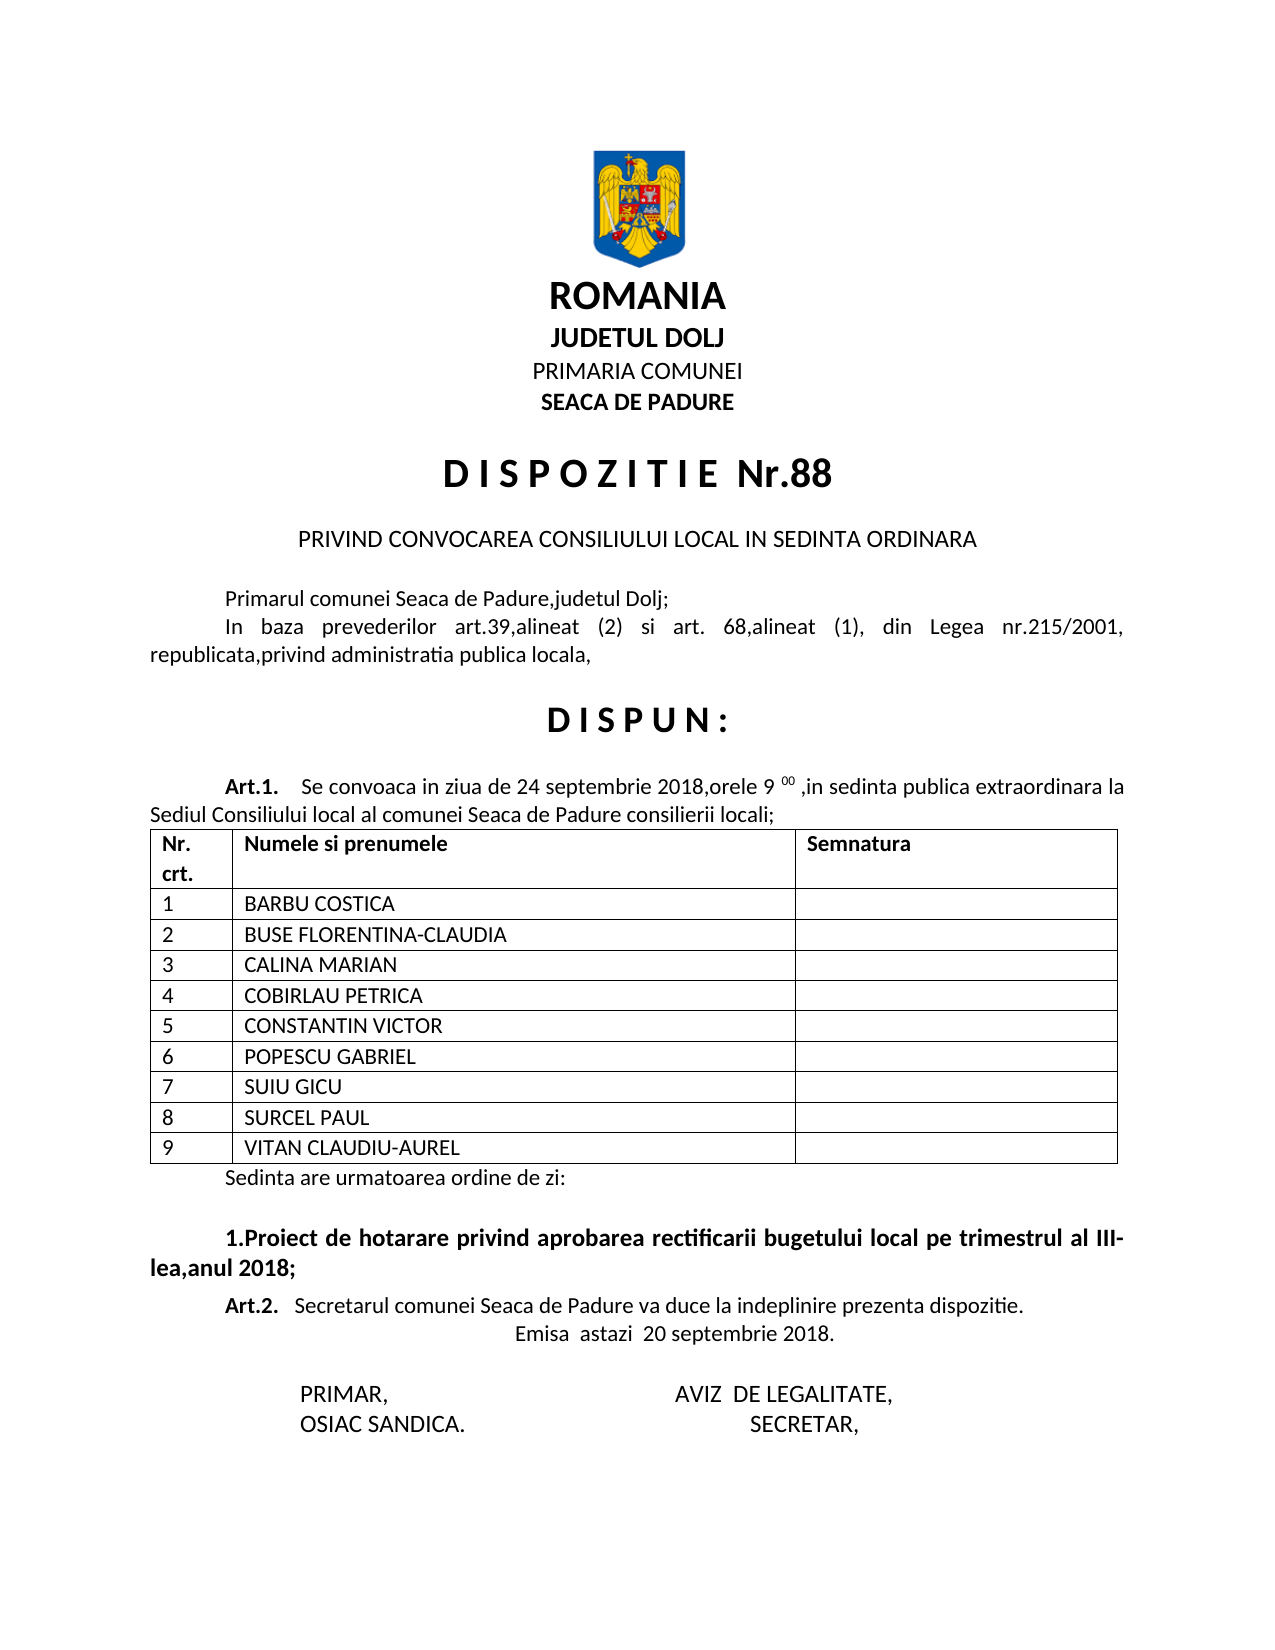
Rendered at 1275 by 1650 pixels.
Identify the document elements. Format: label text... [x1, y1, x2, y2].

table_cell [796, 951, 1117, 980]
text JUDETUL DOLJ [150, 319, 1125, 355]
table_cell CALINA MARIAN [233, 951, 795, 980]
text D I S P U N : [150, 696, 1125, 742]
text Sedinta are urmatoarea ordine de zi: [150, 1163, 1125, 1191]
table_cell 8 [151, 1103, 232, 1132]
text 1.Proiect de hotarare privind aprobarea rectificarii bugetului local pe trimestrul al III-lea,anul 2018; [150, 1222, 1125, 1283]
table_cell [796, 1103, 1117, 1132]
table_cell VITAN CLAUDIU-AUREL [233, 1133, 795, 1162]
table_cell SUIU GICU [233, 1072, 795, 1102]
table_cell [796, 1042, 1117, 1071]
table_cell 9 [151, 1133, 232, 1162]
table_cell [796, 889, 1117, 919]
table_cell [796, 981, 1117, 1010]
table_header Numele si prenumele [233, 830, 795, 888]
text ROMANIA [150, 269, 1125, 319]
text In baza prevederilor art.39,alineat (2) si art. 68,alineat (1), din Legea nr.215/2001, republicata,privind administratia publica locala, [150, 612, 1125, 668]
table_cell COBIRLAU PETRICA [233, 981, 795, 1010]
table_header Semnatura [796, 830, 1117, 888]
text PRIMARIA COMUNEI [150, 355, 1125, 386]
picture [545, 150, 730, 269]
text OSIAC SANDICA. SECRETAR, [225, 1408, 1125, 1439]
text D I S P O Z I T I E Nr.88 [150, 447, 1125, 498]
table_cell SURCEL PAUL [233, 1103, 795, 1132]
table_cell 6 [151, 1042, 232, 1071]
table_cell 5 [151, 1011, 232, 1041]
text Art.2. Secretarul comunei Seaca de Padure va duce la indeplinire prezenta dispozitie. [225, 1291, 1125, 1319]
table_cell [796, 920, 1117, 949]
text Emisa astazi 20 septembrie 2018. [150, 1319, 1125, 1347]
table_cell [796, 1011, 1117, 1041]
text PRIMAR, AVIZ DE LEGALITATE, [225, 1378, 1125, 1408]
table_header Nr. crt. [151, 830, 232, 888]
text Primarul comunei Seaca de Padure,judetul Dolj; [150, 584, 1125, 612]
table_cell 1 [151, 889, 232, 919]
table_cell BARBU COSTICA [233, 889, 795, 919]
text Art.1. Se convoaca in ziua de 24 septembrie 2018,orele 9 00 ,in sedinta publica extraordinara la Sediul Consiliului local al comunei Seaca de Padure consilierii locali; [150, 772, 1125, 828]
table_cell 4 [151, 981, 232, 1010]
table_cell [796, 1133, 1117, 1162]
table_cell CONSTANTIN VICTOR [233, 1011, 795, 1041]
table_cell [796, 1072, 1117, 1102]
table_cell POPESCU GABRIEL [233, 1042, 795, 1071]
table_cell 3 [151, 951, 232, 980]
text PRIVIND CONVOCAREA CONSILIULUI LOCAL IN SEDINTA ORDINARA [150, 523, 1125, 553]
table_cell BUSE FLORENTINA-CLAUDIA [233, 920, 795, 949]
table_cell 2 [151, 920, 232, 949]
text SEACA DE PADURE [150, 386, 1125, 416]
table_cell 7 [151, 1072, 232, 1102]
